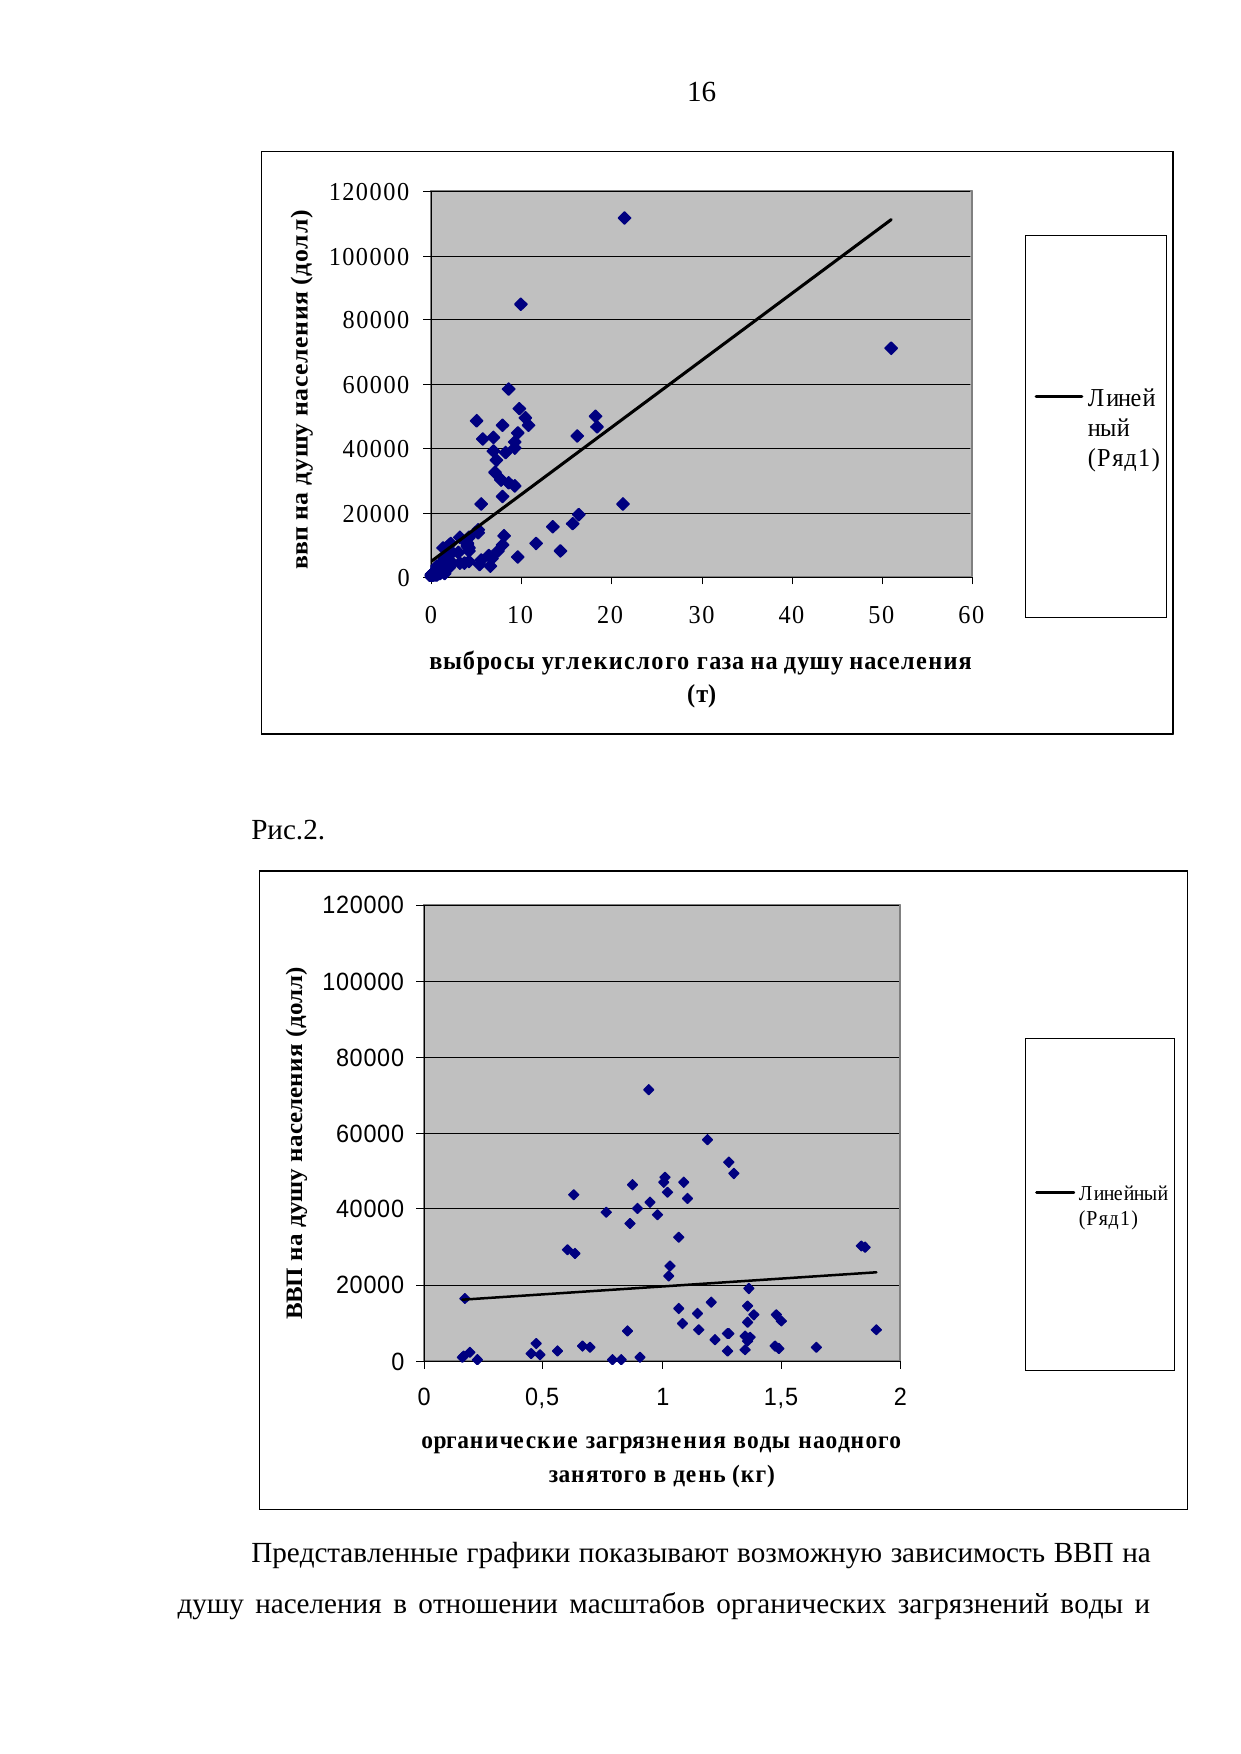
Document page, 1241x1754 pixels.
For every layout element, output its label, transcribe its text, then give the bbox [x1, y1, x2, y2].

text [177, 1535, 1152, 1619]
text Рис.2. [177, 812, 1152, 845]
